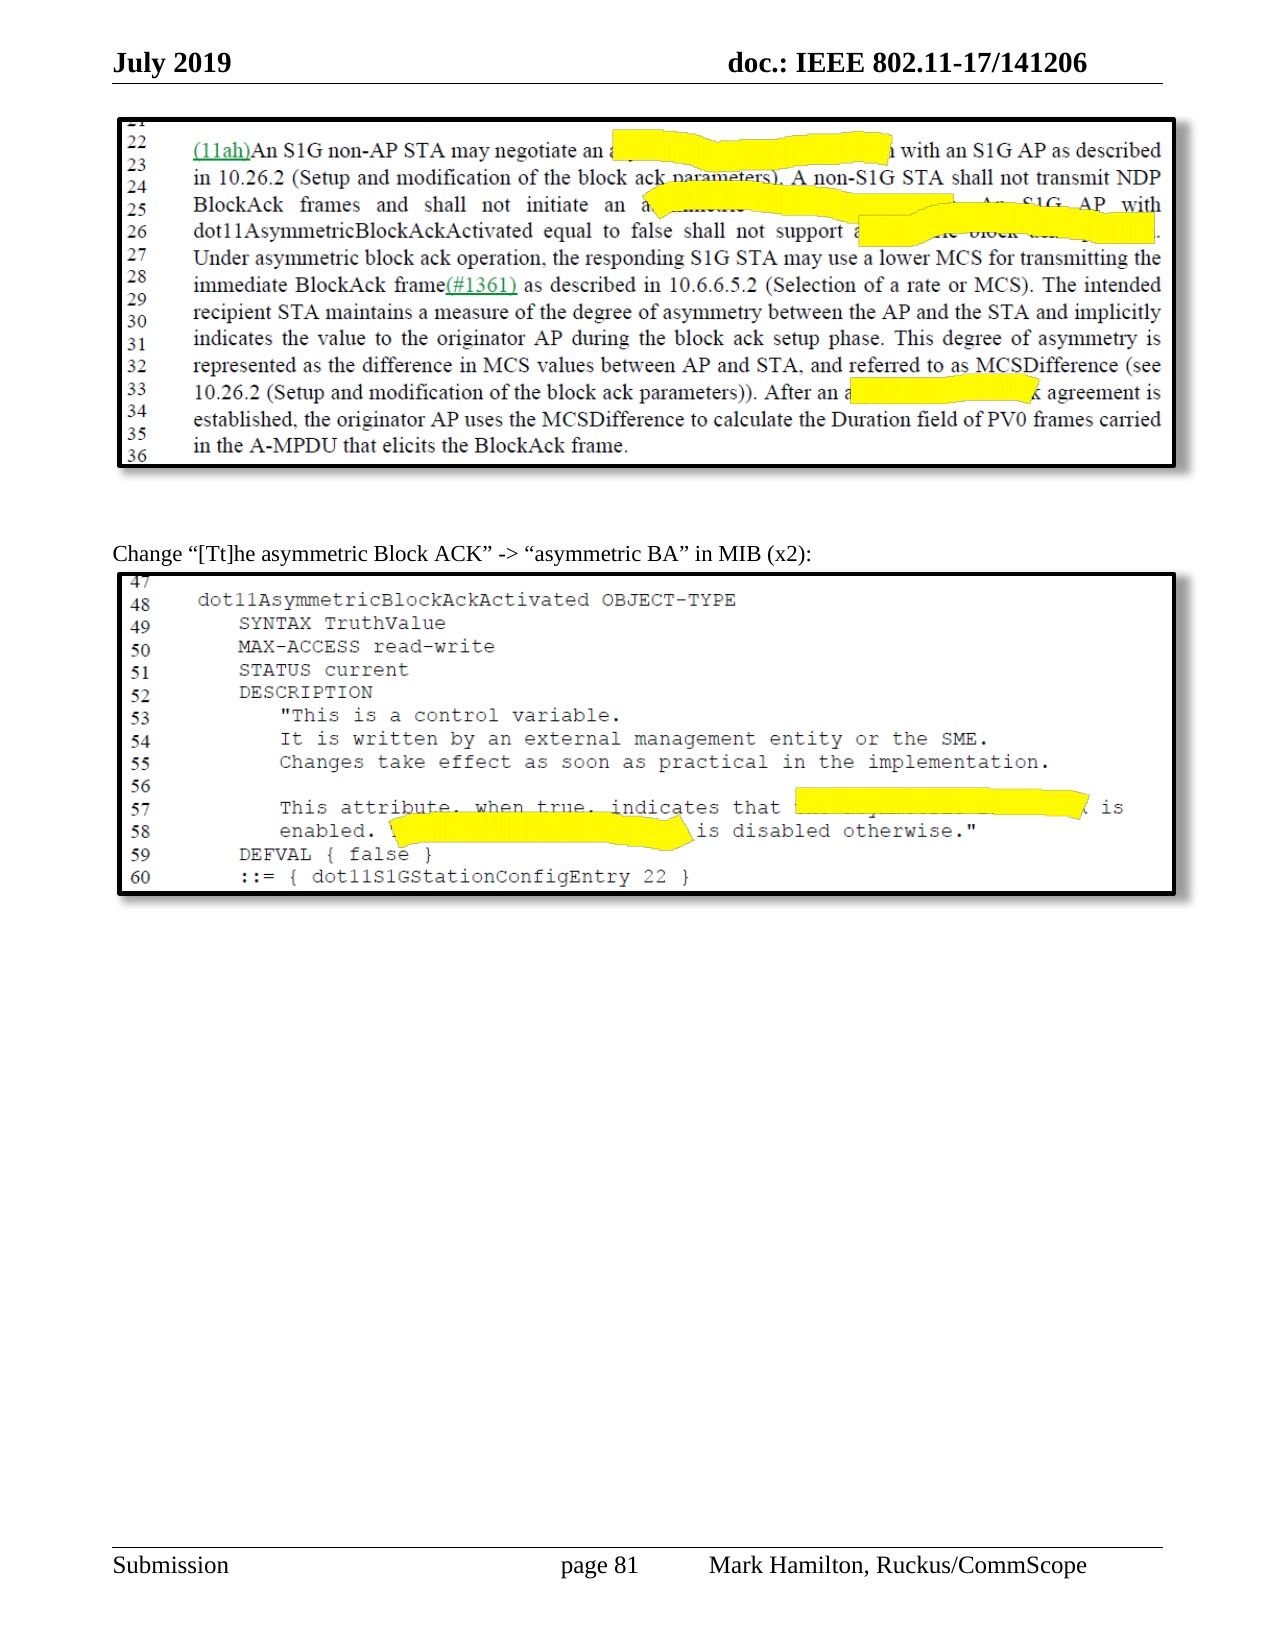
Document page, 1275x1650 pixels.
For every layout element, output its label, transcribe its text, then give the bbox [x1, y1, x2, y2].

text Change “[Tt]he asymmetric Block ACK” -> “asymmetric BA” in MIB (x2): [112, 540, 1163, 566]
picture [122, 122, 1172, 464]
picture [122, 576, 1172, 891]
